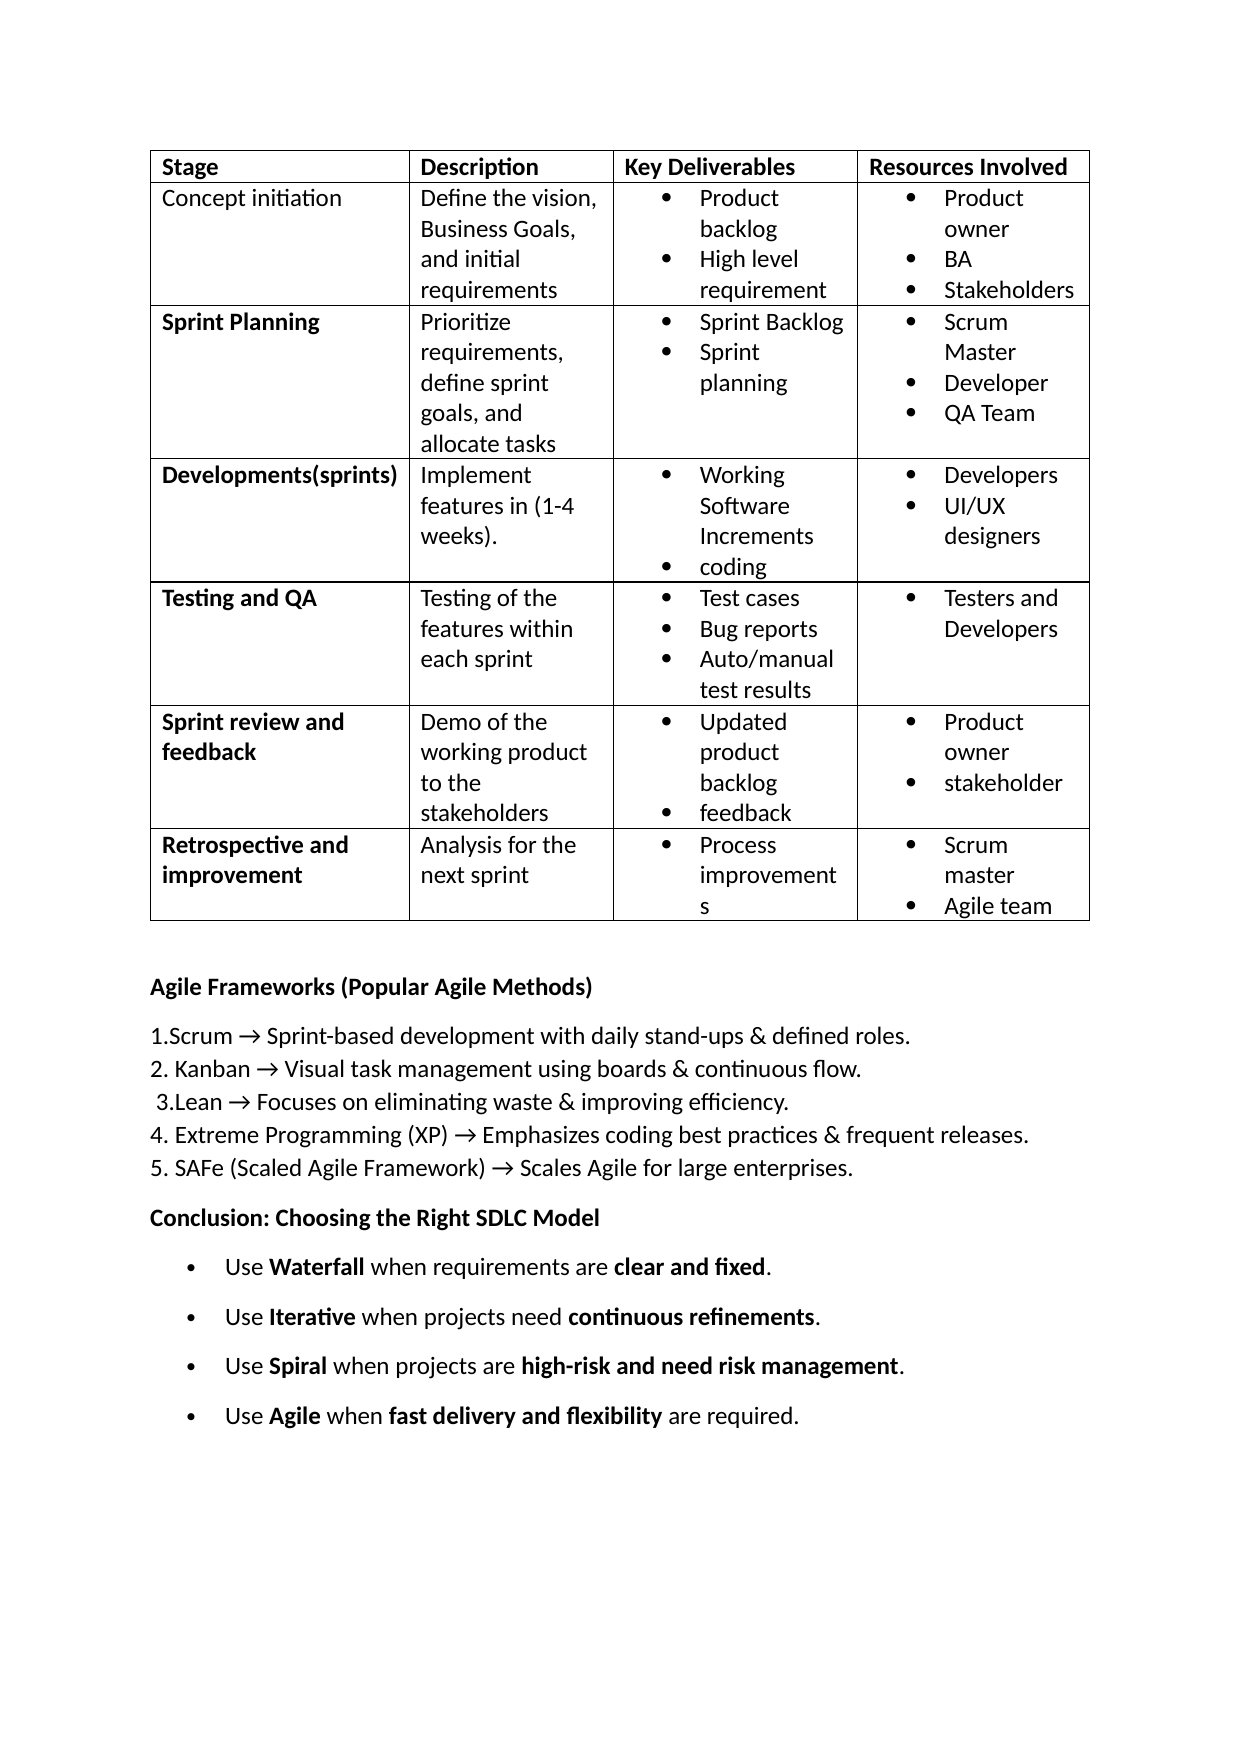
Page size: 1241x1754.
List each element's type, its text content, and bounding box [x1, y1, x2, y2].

table_header Stage [151, 151, 409, 182]
table_cell Concept initiation [151, 183, 409, 305]
table_cell Define the vision, Business Goals, and initial requirements [410, 183, 613, 305]
table_cell Testers and Developers [858, 583, 1089, 704]
table_cell Test cases Bug reports Auto/manual test results [614, 583, 857, 704]
table_cell Sprint review and feedback [151, 706, 409, 828]
table_cell Working Software Increments coding [614, 459, 857, 581]
list Use Iterative when projects need continuous refinements. [187, 1301, 1090, 1331]
list Use Agile when fast delivery and flexibility are required. [187, 1400, 1090, 1431]
table_cell Process improvements [614, 829, 857, 920]
text 1.Scrum → Sprint-based development with daily stand-ups & defined roles. 2. Kanban → Visual task management using boards & continuous flow. 3.Lean → Focuses on eliminating waste & improving efficiency. 4. Extreme Programming (XP) → Emphasizes coding best practices & frequent releases. 5. SAFe (Scaled Agile Framework) → Scales Agile for large enterprises. [150, 1021, 1090, 1183]
table_cell Sprint Backlog Sprint planning [614, 306, 857, 458]
table_header Resources Involved [858, 151, 1089, 182]
table_cell Implement features in (1-4 weeks). [410, 459, 613, 581]
list Use Waterfall when requirements are clear and fixed. [187, 1251, 1090, 1282]
table_cell Scrum master Agile team [858, 829, 1089, 920]
table_cell Analysis for the next sprint [410, 829, 613, 920]
table_cell Testing of the features within each sprint [410, 583, 613, 704]
table_cell Product owner stakeholder [858, 706, 1089, 828]
table_cell Prioritize requirements, define sprint goals, and allocate tasks [410, 306, 613, 458]
table_cell Updated product backlog feedback [614, 706, 857, 828]
table_cell Demo of the working product to the stakeholders [410, 706, 613, 828]
text Conclusion: Choosing the Right SDLC Model [150, 1202, 1090, 1232]
table_cell Product backlog High level requirement [614, 183, 857, 305]
table_cell Developments(sprints) [151, 459, 409, 581]
table_cell Sprint Planning [151, 306, 409, 458]
text Agile Frameworks (Popular Agile Methods) [150, 971, 1090, 1001]
table_cell Scrum Master Developer QA Team [858, 306, 1089, 458]
table_cell Testing and QA [151, 583, 409, 704]
table_cell Retrospective and improvement [151, 829, 409, 920]
list Use Spiral when projects are high-risk and need risk management. [187, 1351, 1090, 1381]
table_cell Developers UI/UX designers [858, 459, 1089, 581]
table_header Key Deliverables [614, 151, 857, 182]
table_cell Product owner BA Stakeholders [858, 183, 1089, 305]
table_header Description [410, 151, 613, 182]
